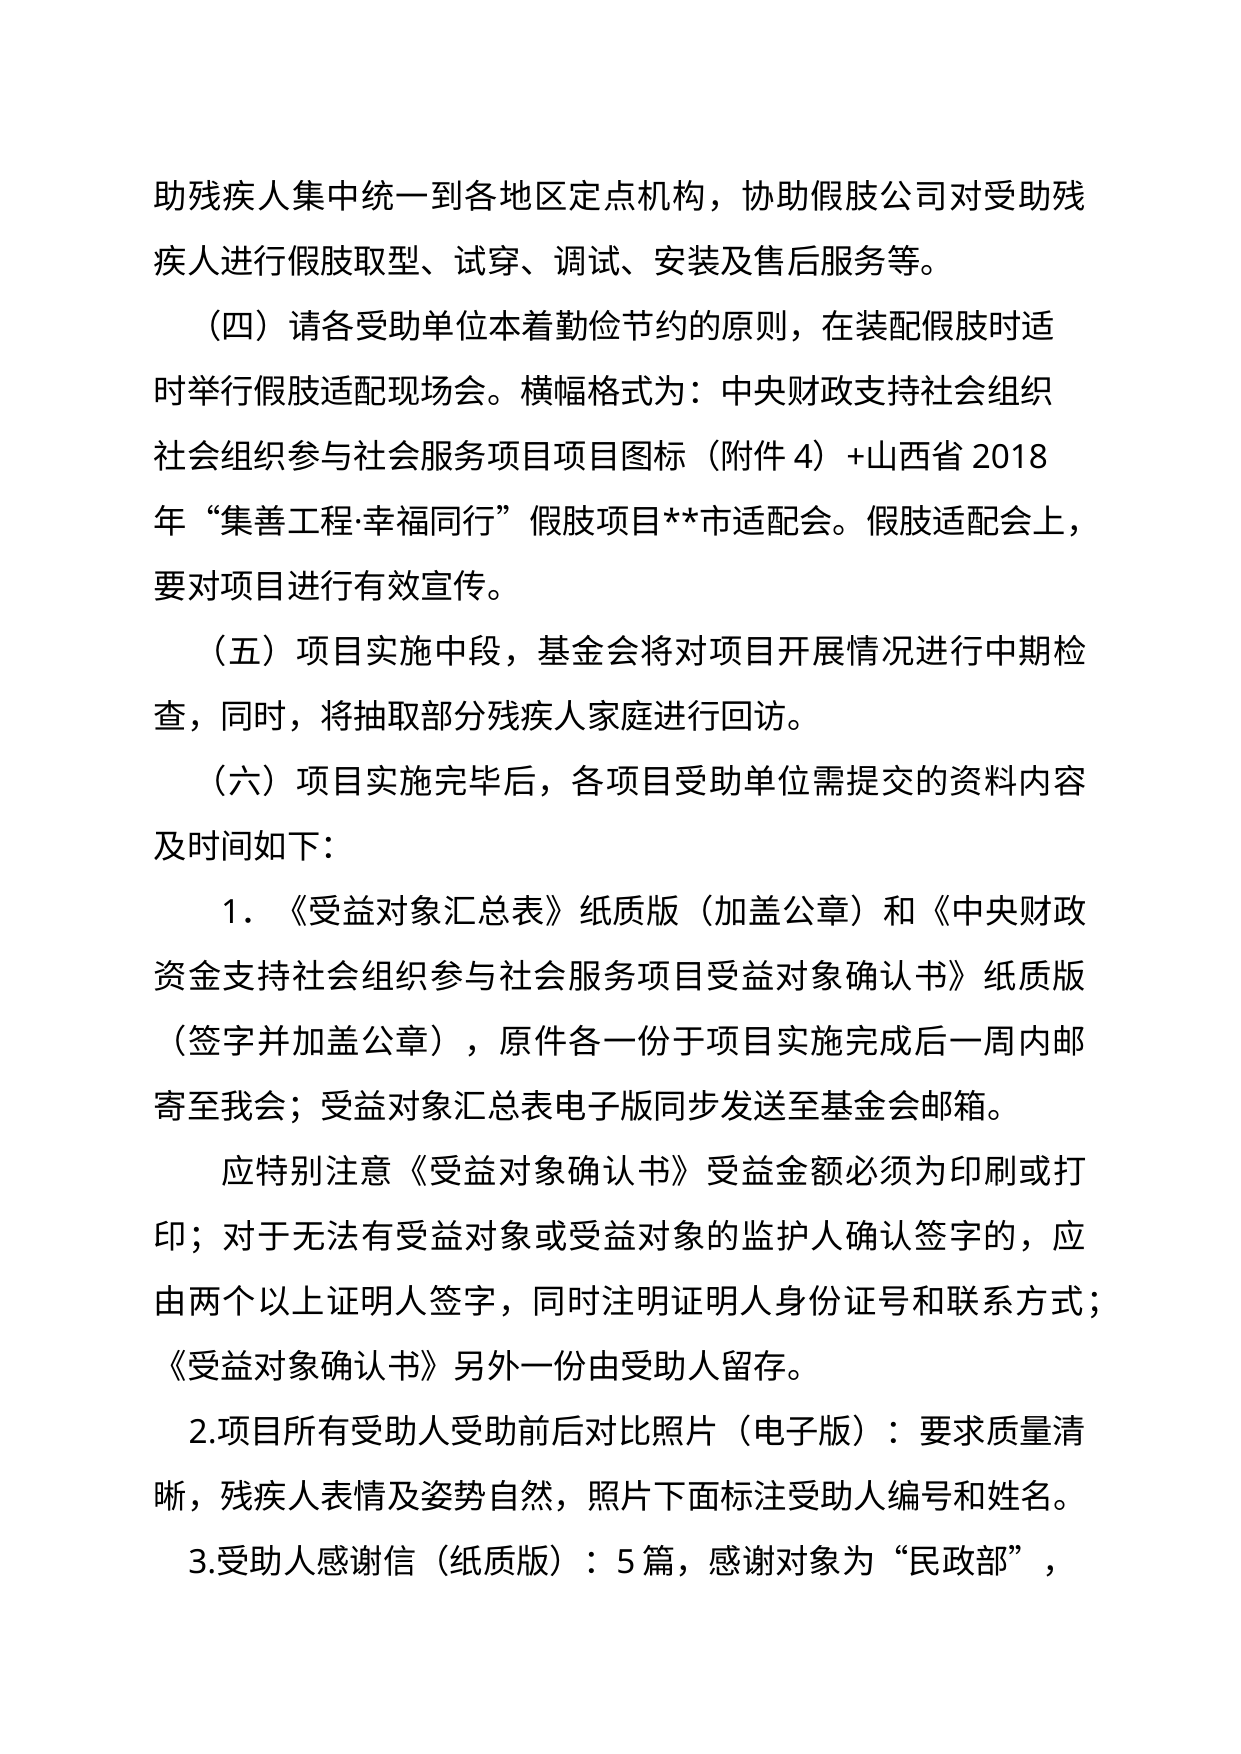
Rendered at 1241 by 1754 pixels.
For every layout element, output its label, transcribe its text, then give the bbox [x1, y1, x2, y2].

text 2.项目所有受助人受助前后对比照片（电子版）：要求质量清晰，残疾人表情及姿势自然，照片下面标注受助人编号和姓名。 [153, 1397, 1087, 1527]
text （六）项目实施完毕后，各项目受助单位需提交的资料内容及时间如下： [153, 747, 1087, 877]
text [153, 1527, 1087, 1592]
text （五）项目实施中段，基金会将对项目开展情况进行中期检查，同时，将抽取部分残疾人家庭进行回访。 [153, 617, 1087, 747]
text 1．《受益对象汇总表》纸质版（加盖公章）和《中央财政资金支持社会组织参与社会服务项目受益对象确认书》纸质版（签字并加盖公章），原件各一份于项目实施完成后一周内邮寄至我会；受益对象汇总表电子版同步发送至基金会邮箱。 [153, 877, 1087, 1137]
text （四）请各受助单位本着勤俭节约的原则，在装配假肢时适时举行假肢适配现场会。横幅格式为：中央财政支持社会组织社会组织参与社会服务项目项目图标（附件4）+山西省2018年“集善工程·幸福同行”假肢项目**市适配会。假肢适配会上，要对项目进行有效宣传。 [153, 292, 1087, 617]
text 应特别注意《受益对象确认书》受益金额必须为印刷或打印；对于无法有受益对象或受益对象的监护人确认签字的，应由两个以上证明人签字，同时注明证明人身份证号和联系方式；《受益对象确认书》另外一份由受助人留存。 [153, 1137, 1087, 1397]
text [153, 162, 1087, 292]
